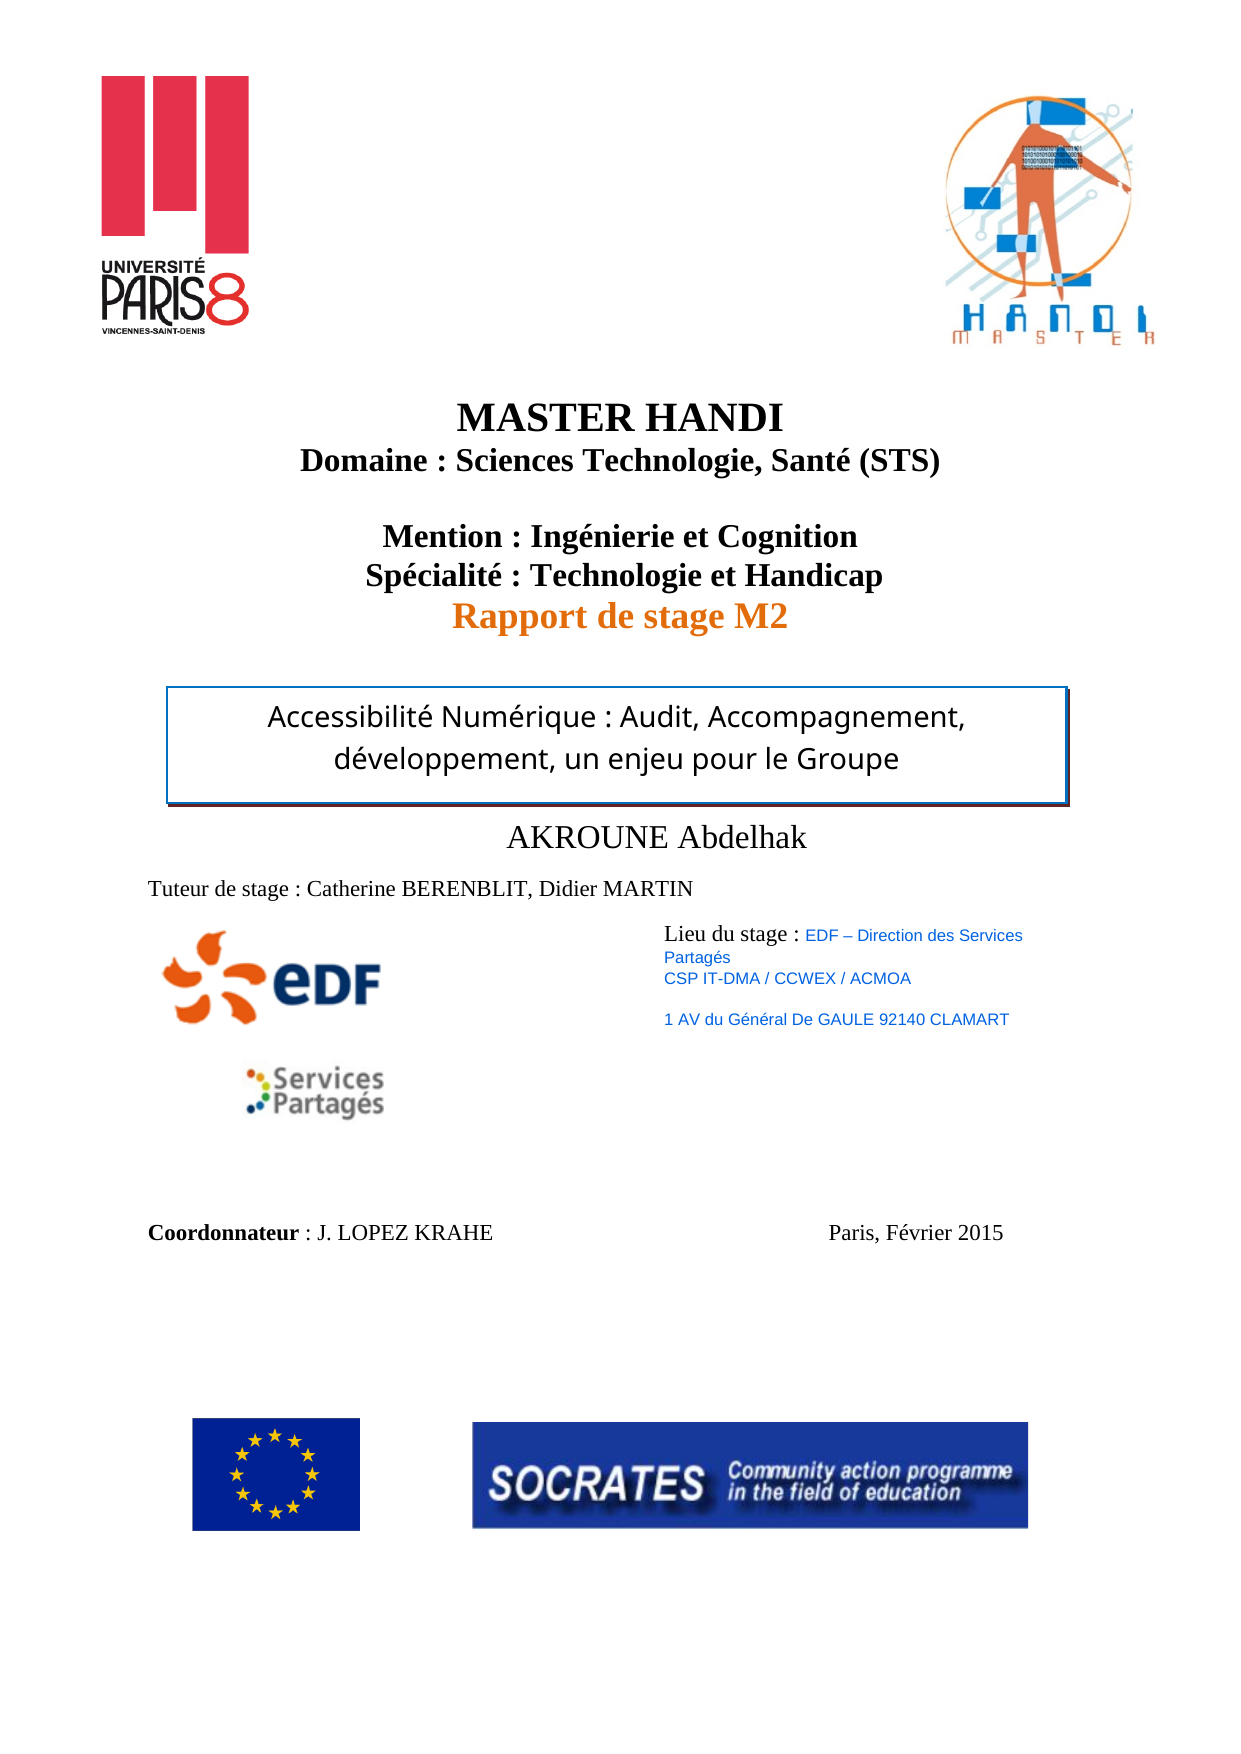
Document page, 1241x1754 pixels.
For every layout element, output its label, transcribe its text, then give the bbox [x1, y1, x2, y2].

text Rapport de stage M2 [148, 593, 1093, 637]
picture [101, 76, 257, 342]
text Domaine : Sciences Technologie, Santé (STS) [148, 440, 1093, 478]
text Tuteur de stage : Catherine BERENBLIT, Didier MARTIN [148, 875, 1093, 901]
picture [147, 915, 406, 1136]
text Mention : Ingénierie et Cognition [148, 517, 1093, 555]
text Lieu du stage : EDF – Direction des Services Partagés CSP IT-DMA / CCWEX / ACMOA 1 AV du Général De GAULE 92140 CLAMART [664, 920, 1093, 1029]
picture [942, 85, 1163, 352]
picture [192, 1418, 360, 1531]
text Coordonnateur : J. LOPEZ KRAHE Paris, Février 2015 [148, 1219, 1093, 1246]
text MASTER HANDI [148, 392, 1093, 440]
text Spécialité : Technologie et Handicap [148, 555, 1093, 593]
picture [471, 1422, 1029, 1530]
text AKROUNE Abdelhak [148, 817, 1093, 855]
